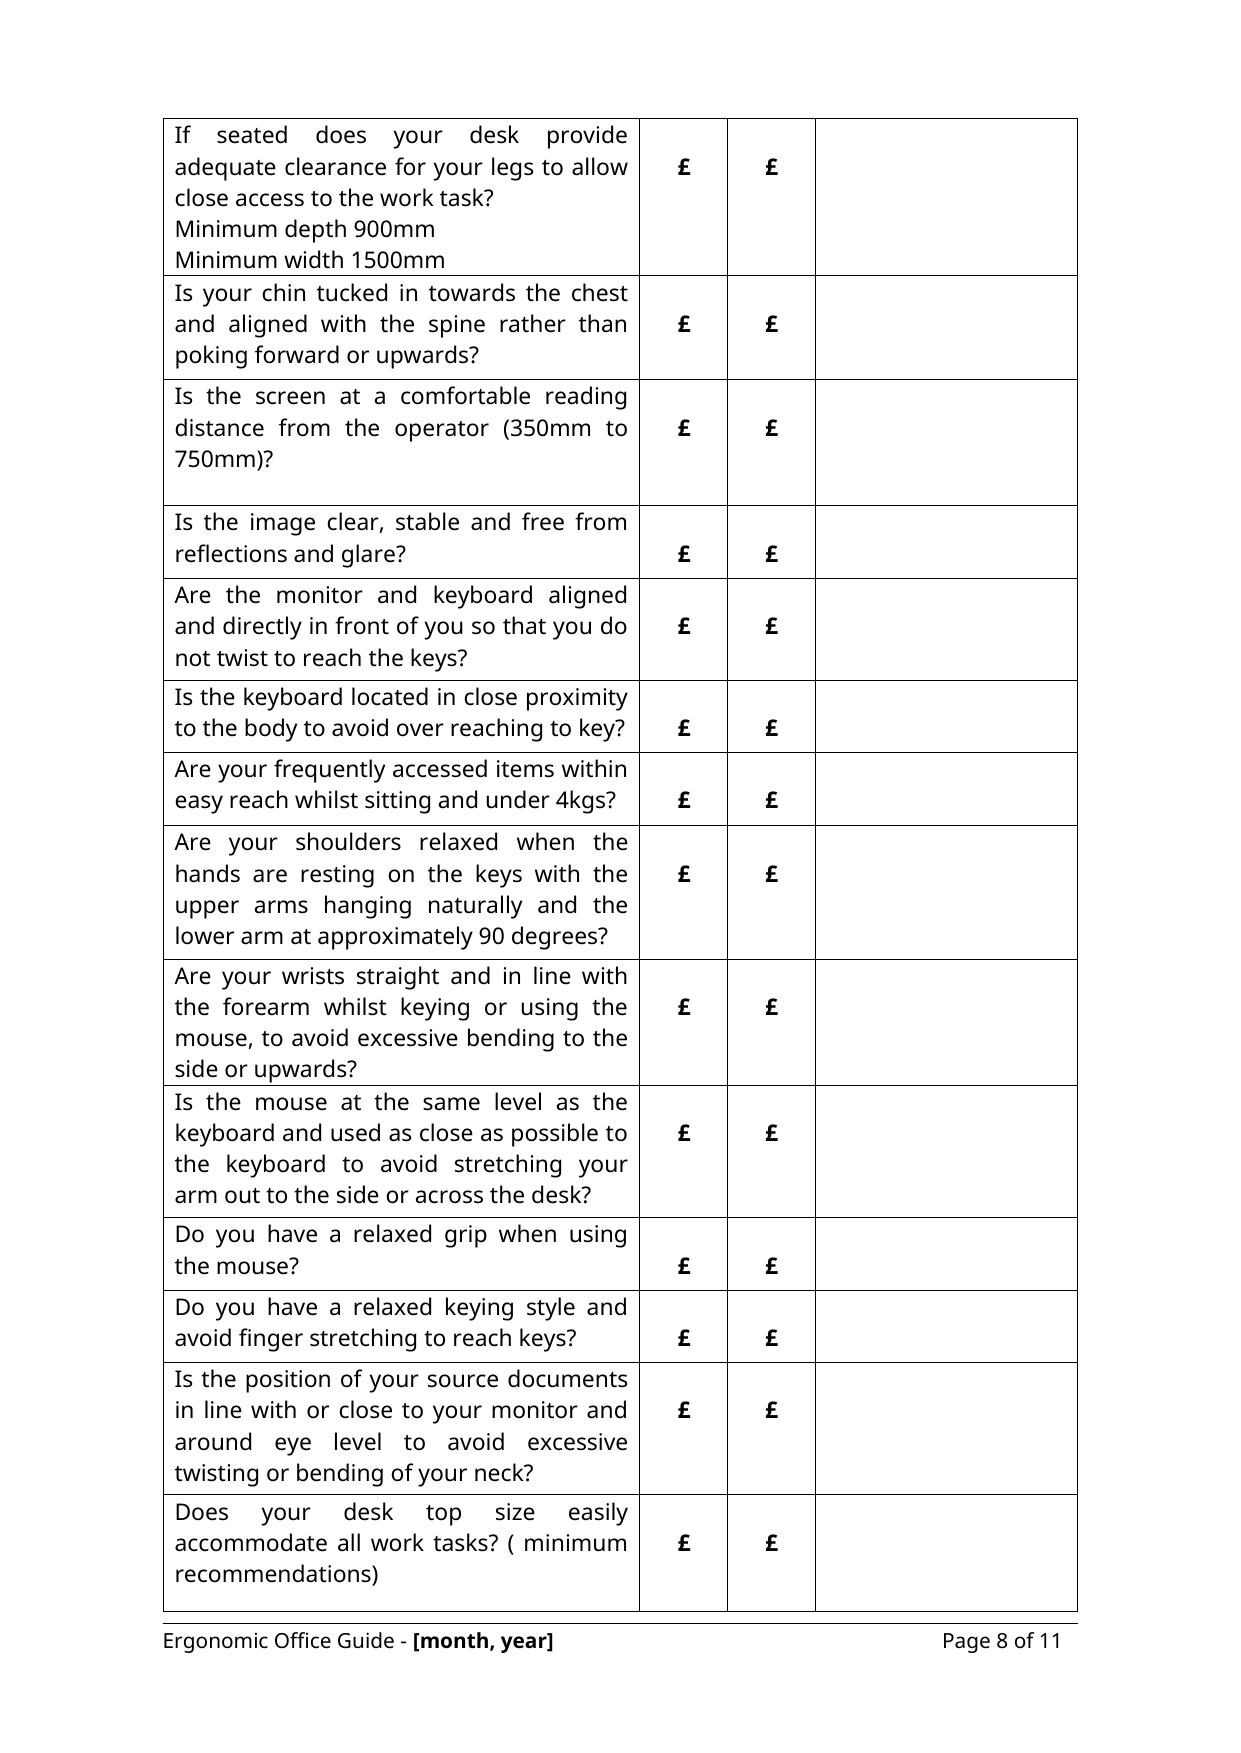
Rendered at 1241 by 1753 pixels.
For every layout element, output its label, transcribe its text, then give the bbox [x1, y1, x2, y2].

table_cell Is the screen at a comfortable reading distance from the operator (350mm to 750mm)? [164, 380, 639, 505]
table_cell £ [728, 826, 815, 959]
table_cell Is the image clear, stable and free from reflections and glare? [164, 506, 639, 578]
table_cell [816, 826, 1077, 959]
table_cell £ [640, 380, 727, 505]
table_cell £ [640, 506, 727, 578]
table_cell £ [640, 1495, 727, 1611]
table_cell [816, 506, 1077, 578]
table_cell £ [728, 1363, 815, 1494]
table_cell £ [728, 960, 815, 1085]
table_cell £ [640, 119, 727, 275]
table_cell £ [728, 753, 815, 825]
table_cell [816, 1086, 1077, 1217]
table_cell Are your frequently accessed items within easy reach whilst sitting and under 4kgs? [164, 753, 639, 825]
table_cell [816, 380, 1077, 505]
table_cell [816, 1218, 1077, 1290]
table_cell [816, 1363, 1077, 1494]
table_cell Do you have a relaxed keying style and avoid finger stretching to reach keys? [164, 1291, 639, 1362]
table_cell Are your wrists straight and in line with the forearm whilst keying or using the mouse, to avoid excessive bending to the side or upwards? [164, 960, 639, 1085]
table_cell £ [640, 753, 727, 825]
table_cell [816, 1495, 1077, 1611]
table_cell £ [728, 276, 815, 379]
table_cell Are the monitor and keyboard aligned and directly in front of you so that you do not twist to reach the keys? [164, 579, 639, 680]
table_cell If seated does your desk provide adequate clearance for your legs to allow close access to the work task? Minimum depth 900mm Minimum width 1500mm [164, 119, 639, 275]
table_cell £ [640, 826, 727, 959]
table_cell £ [728, 1086, 815, 1217]
table_cell £ [728, 1291, 815, 1362]
table_cell [816, 276, 1077, 379]
table_cell [816, 579, 1077, 680]
table_cell £ [640, 681, 727, 752]
table_cell £ [640, 960, 727, 1085]
table_cell £ [728, 380, 815, 505]
table_cell Is the mouse at the same level as the keyboard and used as close as possible to the keyboard to avoid stretching your arm out to the side or across the desk? [164, 1086, 639, 1217]
table_cell £ [640, 276, 727, 379]
table_cell Is the keyboard located in close proximity to the body to avoid over reaching to key? [164, 681, 639, 752]
table_cell Is your chin tucked in towards the chest and aligned with the spine rather than poking forward or upwards? [164, 276, 639, 379]
table_cell Do you have a relaxed grip when using the mouse? [164, 1218, 639, 1290]
table_cell Are your shoulders relaxed when the hands are resting on the keys with the upper arms hanging naturally and the lower arm at approximately 90 degrees? [164, 826, 639, 959]
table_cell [164, 1495, 639, 1611]
table_cell £ [640, 1291, 727, 1362]
table_cell £ [640, 1218, 727, 1290]
table_cell [816, 1291, 1077, 1362]
table_cell [816, 119, 1077, 275]
table_cell £ [728, 681, 815, 752]
table_cell £ [728, 506, 815, 578]
table_cell £ [728, 119, 815, 275]
table_cell £ [640, 579, 727, 680]
table_cell [816, 753, 1077, 825]
table_cell £ [728, 1495, 815, 1611]
table_cell £ [728, 579, 815, 680]
table_cell [816, 960, 1077, 1085]
table_cell [816, 681, 1077, 752]
table_cell Is the position of your source documents in line with or close to your monitor and around eye level to avoid excessive twisting or bending of your neck? [164, 1363, 639, 1494]
table_cell £ [640, 1363, 727, 1494]
table_cell £ [728, 1218, 815, 1290]
table_cell £ [640, 1086, 727, 1217]
